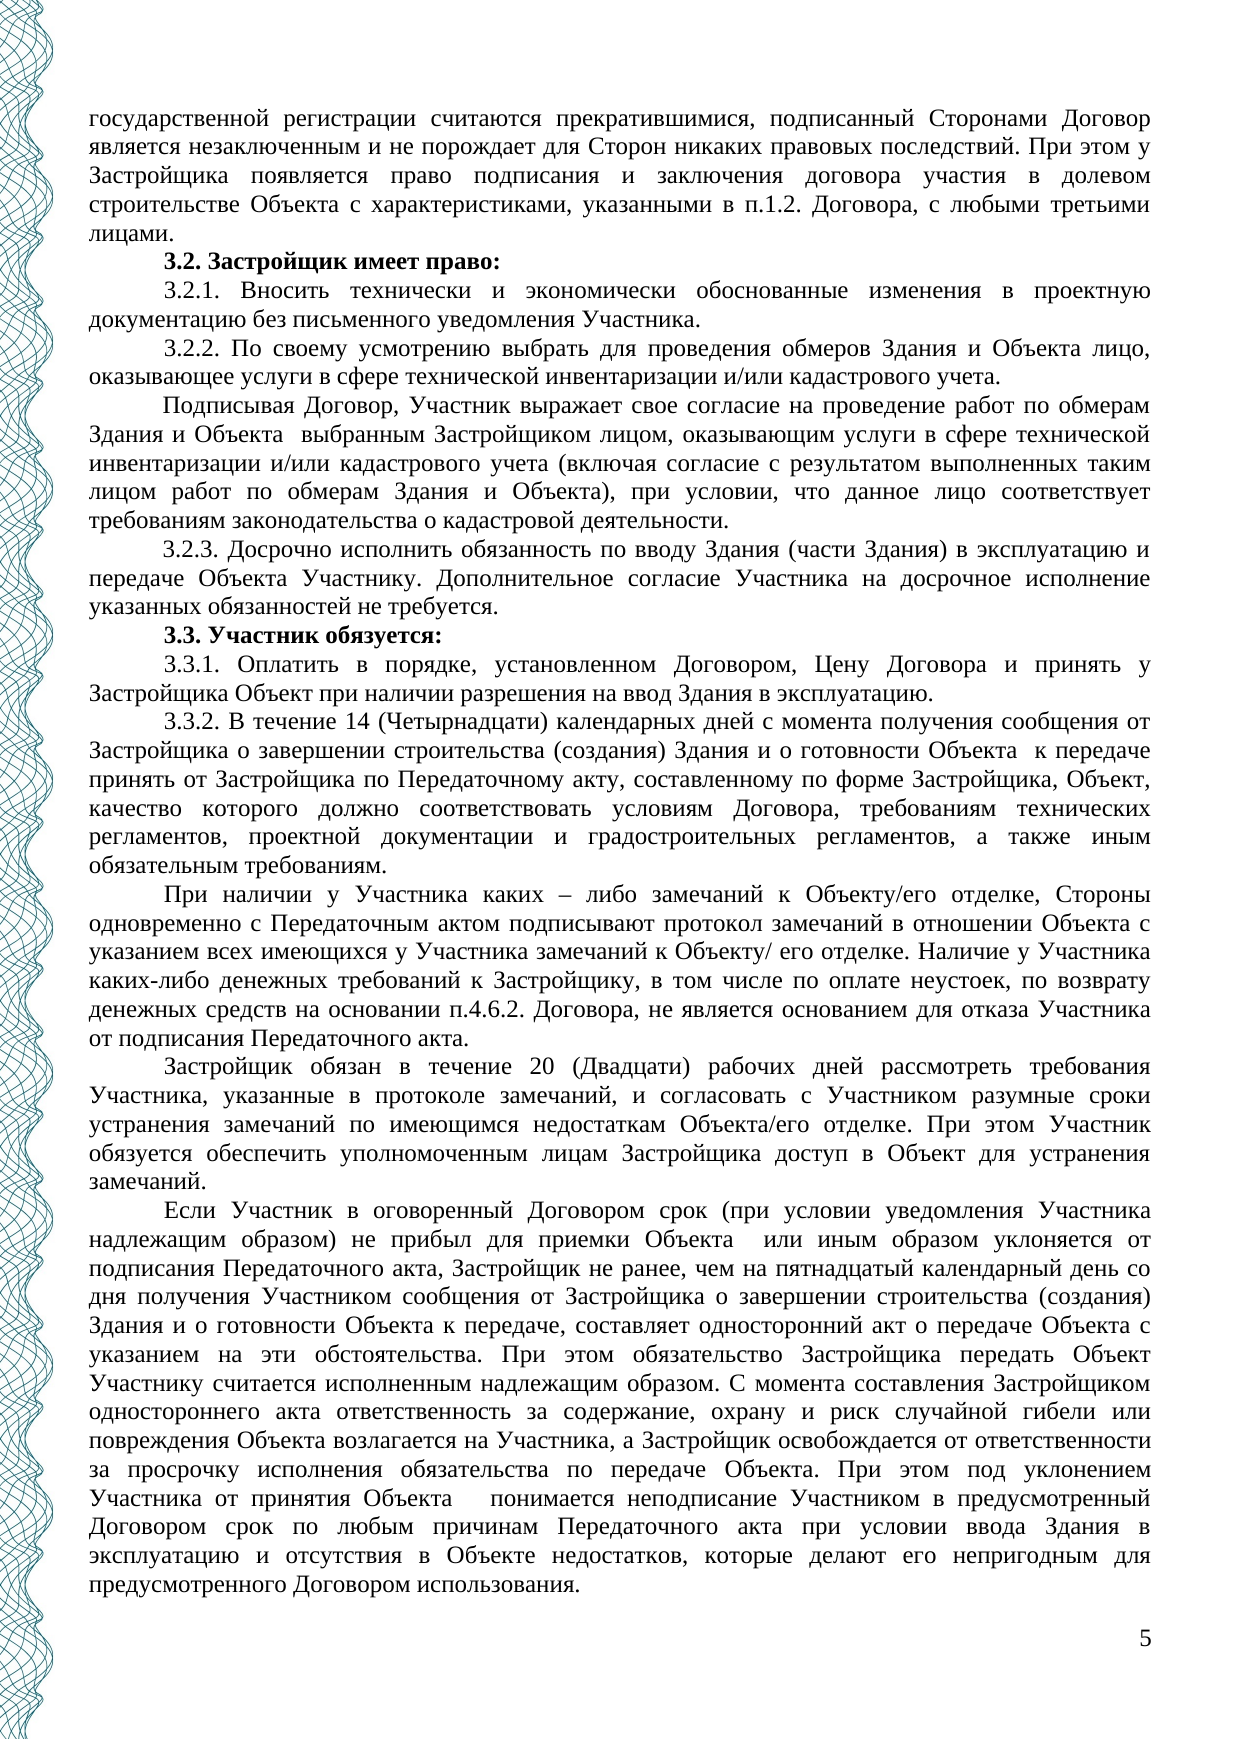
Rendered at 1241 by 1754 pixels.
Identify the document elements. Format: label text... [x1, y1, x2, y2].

text При наличии у Участника каких – либо замечаний к Объекту/его отделке, Стороны одновременно с Передаточным актом подписывают протокол замечаний в отношении Объекта с указанием всех имеющихся у Участника замечаний к Объекту/ его отделке. Наличие у Участника каких-либо денежных требований к Застройщику, в том числе по оплате неустоек, по возврату денежных средств на основании п.4.6.2. Договора, не является основанием для отказа Участника от подписания Передаточного акта. [89, 879, 1152, 1051]
text 3.2.2. По своему усмотрению выбрать для проведения обмеров Здания и Объекта лицо, оказывающее услуги в сфере технической инвентаризации и/или кадастрового учета. [89, 333, 1152, 390]
picture [0, 0, 1241, 1739]
text 3.3. Участник обязуется: [89, 620, 1152, 649]
text 3.2.3. Досрочно исполнить обязанность по вводу Здания (части Здания) в эксплуатацию и передаче Объекта Участнику. Дополнительное согласие Участника на досрочное исполнение указанных обязанностей не требуется. [89, 534, 1152, 620]
text Застройщик обязан в течение 20 (Двадцати) рабочих дней рассмотреть требования Участника, указанные в протоколе замечаний, и согласовать с Участником разумные сроки устранения замечаний по имеющимся недостаткам Объекта/его отделке. При этом Участник обязуется обеспечить уполномоченным лицам Застройщика доступ в Объект для устранения замечаний. [89, 1051, 1152, 1195]
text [89, 103, 1152, 246]
text 3.2.1. Вносить технически и экономически обоснованные изменения в проектную документацию без письменного уведомления Участника. [89, 275, 1152, 333]
text Подписывая Договор, Участник выражает свое согласие на проведение работ по обмерам Здания и Объекта выбранным Застройщиком лицом, оказывающим услуги в сфере технической инвентаризации и/или кадастрового учета (включая согласие с результатом выполненных таким лицом работ по обмерам Здания и Объекта), при условии, что данное лицо соответствует требованиям законодательства о кадастровой деятельности. [89, 390, 1152, 534]
text 3.3.2. В течение 14 (Четырнадцати) календарных дней с момента получения сообщения от Застройщика о завершении строительства (создания) Здания и о готовности Объекта к передаче принять от Застройщика по Передаточному акту, составленному по форме Застройщика, Объект, качество которого должно соответствовать условиям Договора, требованиям технических регламентов, проектной документации и градостроительных регламентов, а также иным обязательным требованиям. [89, 706, 1152, 879]
text 3.3.1. Оплатить в порядке, установленном Договором, Цену Договора и принять у Застройщика Объект при наличии разрешения на ввод Здания в эксплуатацию. [89, 649, 1152, 706]
text 3.2. Застройщик имеет право: [89, 246, 1152, 275]
text Если Участник в оговоренный Договором срок (при условии уведомления Участника надлежащим образом) не прибыл для приемки Объекта или иным образом уклоняется от подписания Передаточного акта, Застройщик не ранее, чем на пятнадцатый календарный день со дня получения Участником сообщения от Застройщика о завершении строительства (создания) Здания и о готовности Объекта к передаче, составляет односторонний акт о передаче Объекта с указанием на эти обстоятельства. При этом обязательство Застройщика передать Объект Участнику считается исполненным надлежащим образом. С момента составления Застройщиком одностороннего акта ответственность за содержание, охрану и риск случайной гибели или повреждения Объекта возлагается на Участника, а Застройщик освобождается от ответственности за просрочку исполнения обязательства по передаче Объекта. При этом под уклонением Участника от принятия Объекта понимается неподписание Участником в предусмотренный Договором срок по любым причинам Передаточного акта при условии ввода Здания в эксплуатацию и отсутствия в Объекте недостатков, которые делают его непригодным для предусмотренного Договором использования. [89, 1195, 1152, 1598]
